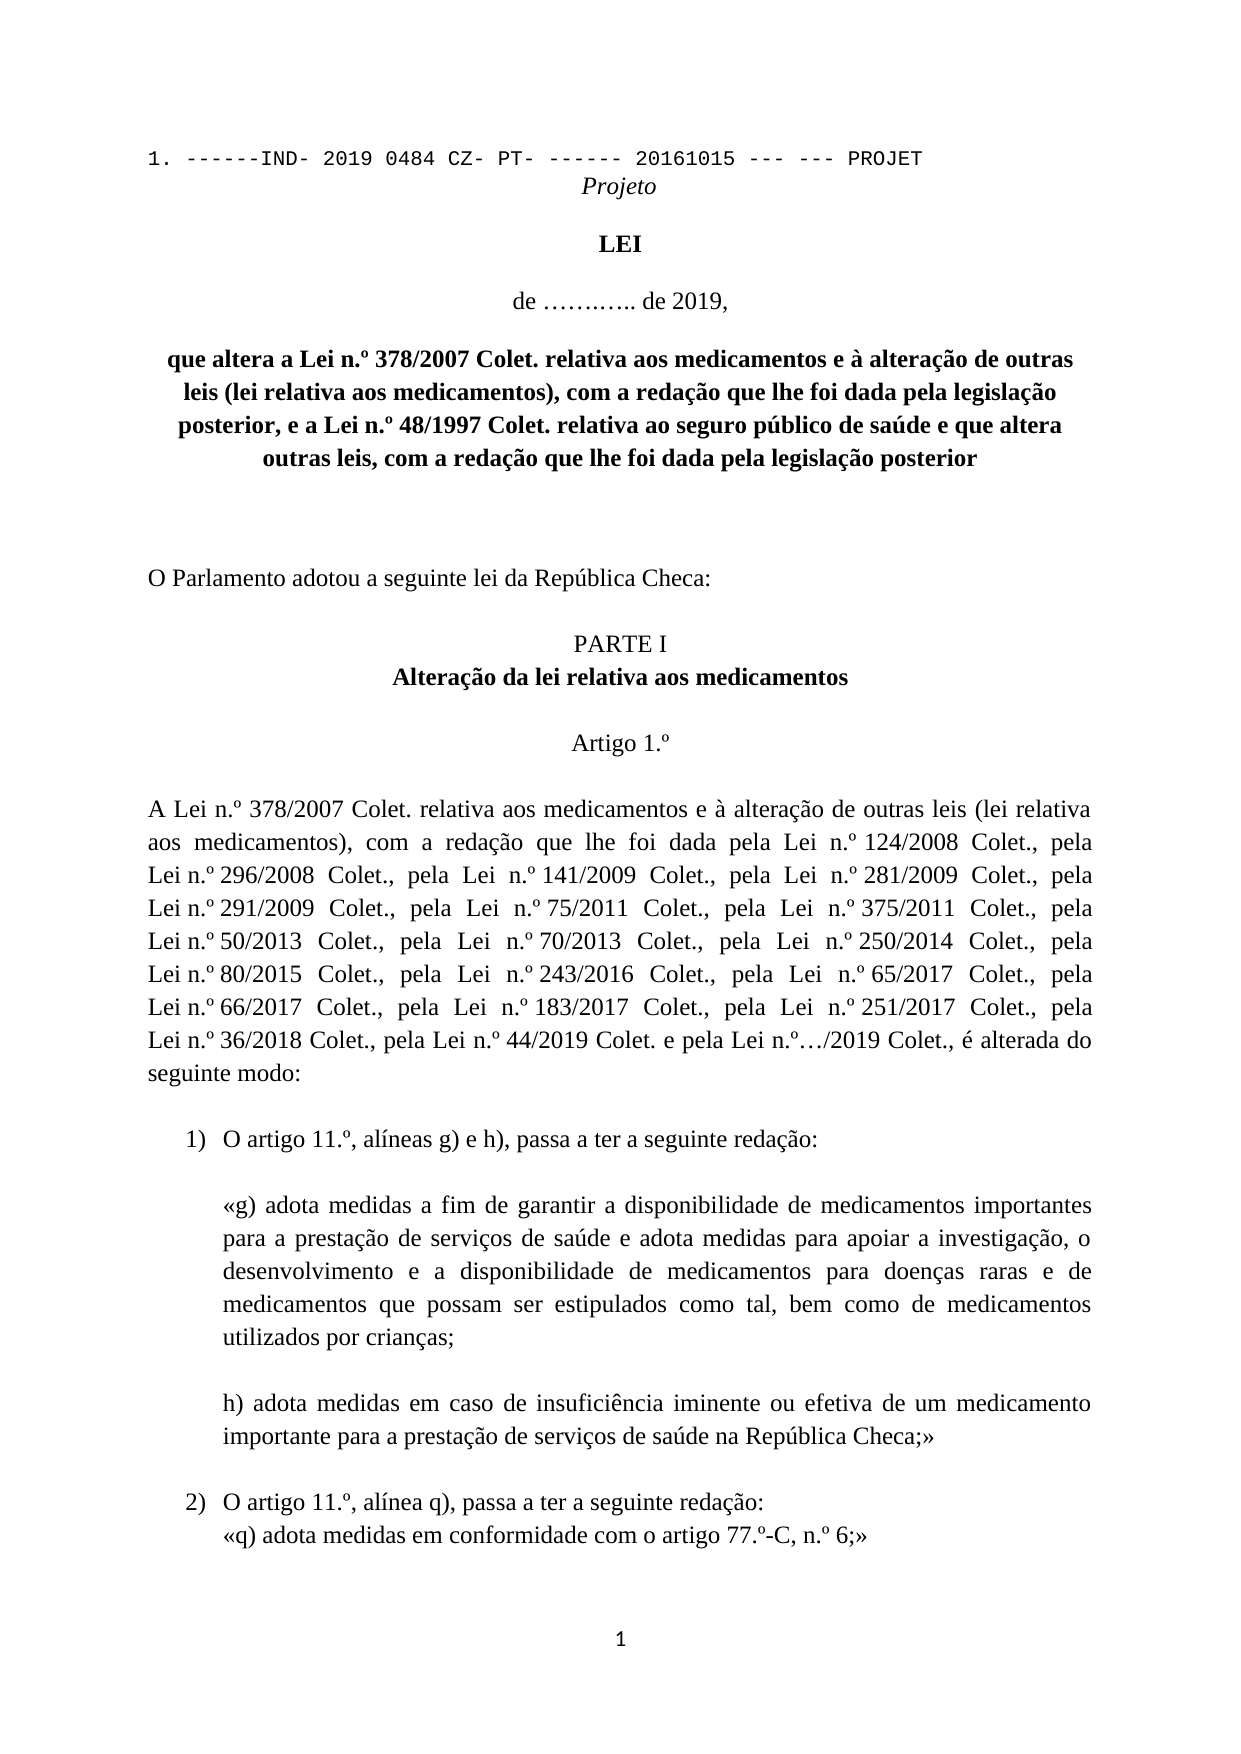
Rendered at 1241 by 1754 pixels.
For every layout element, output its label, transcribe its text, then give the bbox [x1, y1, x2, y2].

list O artigo 11.º, alínea q), passa a ter a seguinte redação: [185, 1487, 1093, 1516]
list «g) adota medidas a fim de garantir a disponibilidade de medicamentos importantes para a prestação de serviços de saúde e adota medidas para apoiar a investigação, o desenvolvimento e a disponibilidade de medicamentos para doenças raras e de medicamentos que possam ser estipulados como tal, bem como de medicamentos utilizados por crianças; [223, 1190, 1093, 1351]
text A Lei n.º 378/2007 Colet. relativa aos medicamentos e à alteração de outras leis (lei relativa aos medicamentos), com a redação que lhe foi dada pela Lei n.º 124/2008 Colet., pela Lei n.º 296/2008 Colet., pela Lei n.º 141/2009 Colet., pela Lei n.º 281/2009 Colet., pela Lei n.º 291/2009 Colet., pela Lei n.º 75/2011 Colet., pela Lei n.º 375/2011 Colet., pela Lei n.º 50/2013 Colet., pela Lei n.º 70/2013 Colet., pela Lei n.º 250/2014 Colet., pela Lei n.º 80/2015 Colet., pela Lei n.º 243/2016 Colet., pela Lei n.º 65/2017 Colet., pela Lei n.º 66/2017 Colet., pela Lei n.º 183/2017 Colet., pela Lei n.º 251/2017 Colet., pela Lei n.º 36/2018 Colet., pela Lei n.º 44/2019 Colet. e pela Lei n.º…/2019 Colet., é alterada do seguinte modo: [148, 794, 1093, 1087]
text O Parlamento adotou a seguinte lei da República Checa: [148, 563, 1093, 591]
text Alteração da lei relativa aos medicamentos [148, 662, 1093, 691]
list h) adota medidas em caso de insuficiência iminente ou efetiva de um medicamento importante para a prestação de serviços de saúde na República Checa;» [223, 1388, 1093, 1450]
list O artigo 11.º, alíneas g) e h), passa a ter a seguinte redação: [185, 1124, 1093, 1153]
text Projeto [148, 171, 1093, 200]
text de …….….. de 2019, [148, 286, 1093, 315]
list «q) adota medidas em conformidade com o artigo 77.º-C, n.º 6;» [223, 1520, 1093, 1549]
text Artigo 1.º [148, 728, 1093, 757]
text 1. ------IND- 2019 0484 CZ- PT- ------ 20161015 --- --- PROJET [148, 148, 1093, 171]
text que altera a Lei n.º 378/2007 Colet. relativa aos medicamentos e à alteração de outras leis (lei relativa aos medicamentos), com a redação que lhe foi dada pela legislação posterior, e a Lei n.º 48/1997 Colet. relativa ao seguro público de saúde e que altera outras leis, com a redação que lhe foi dada pela legislação posterior [148, 344, 1093, 472]
text PARTE I [148, 629, 1093, 657]
text LEI [148, 229, 1093, 257]
